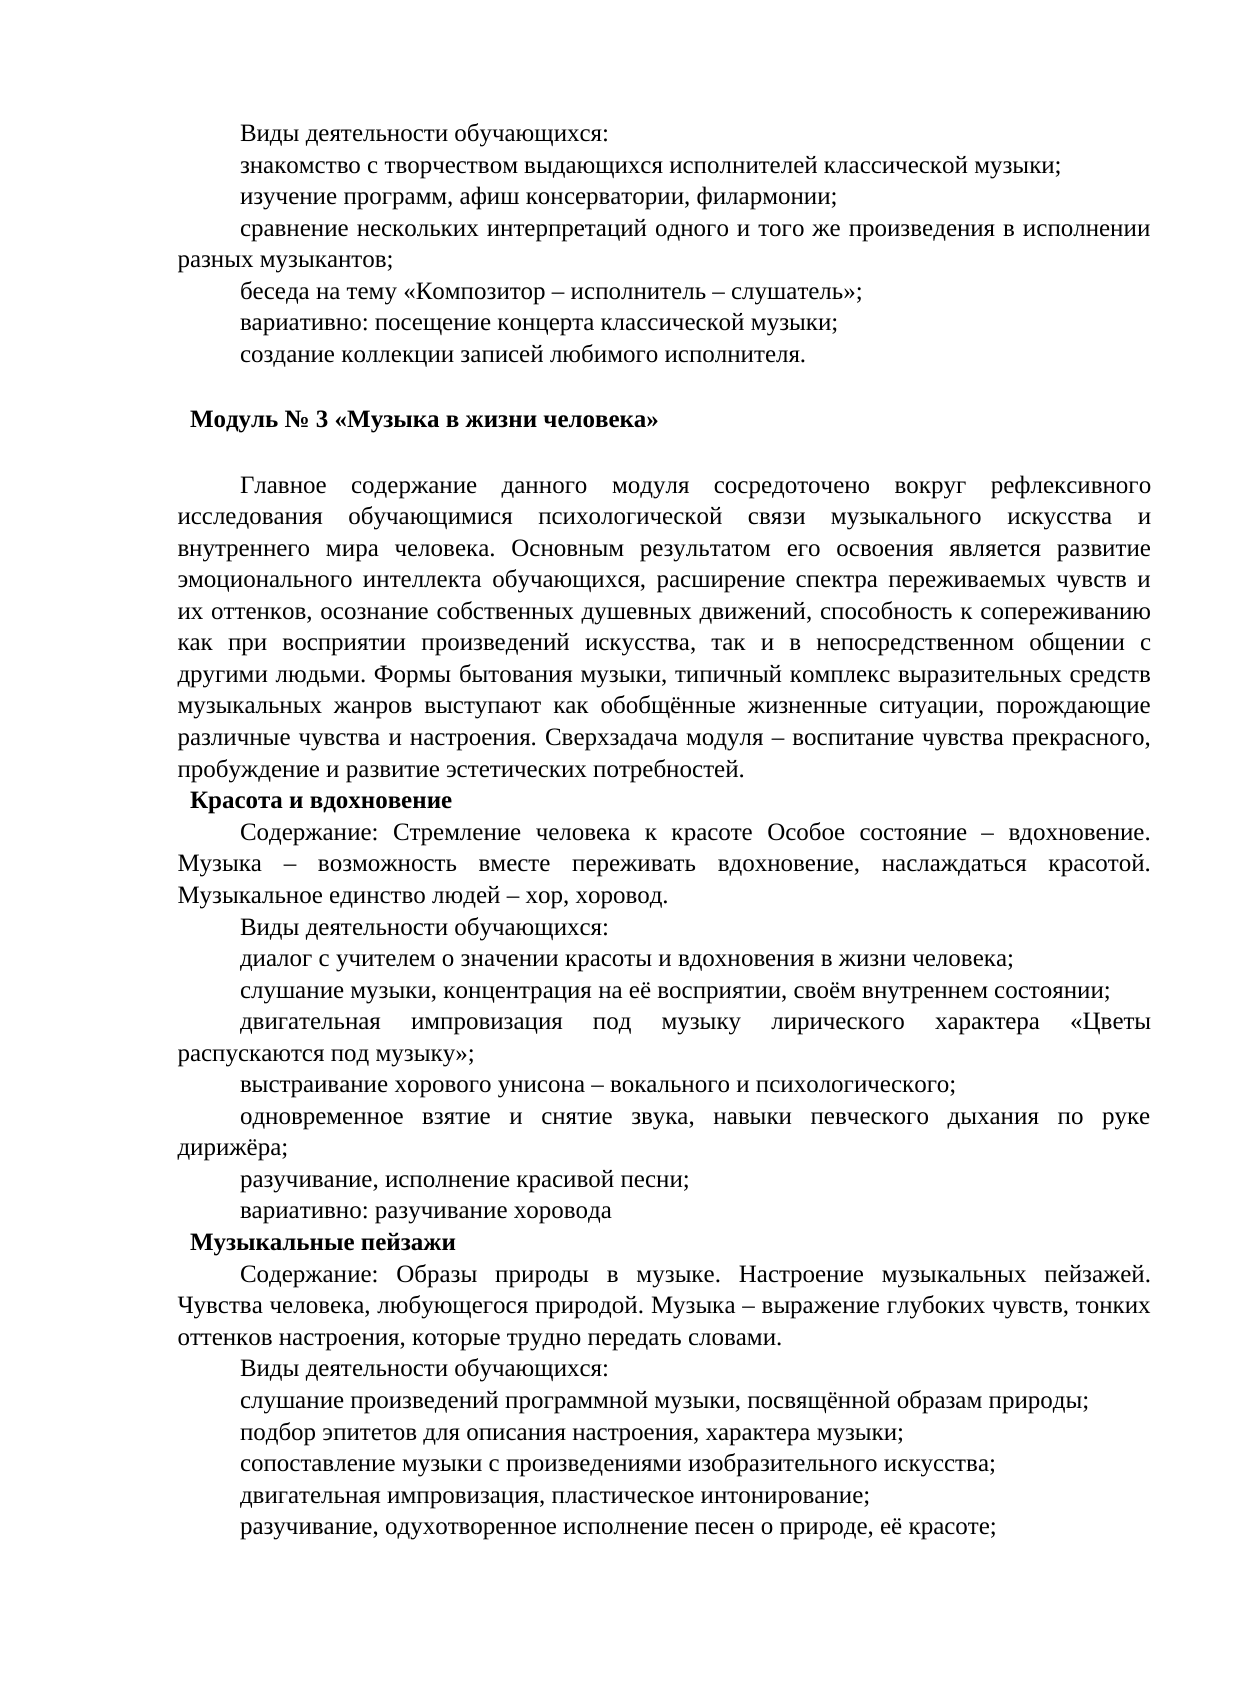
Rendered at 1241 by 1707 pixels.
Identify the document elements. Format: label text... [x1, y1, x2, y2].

text Главное содержание данного модуля сосредоточено вокруг рефлексивного исследования обучающимися психологической связи музыкального искусства и внутреннего мира человека. Основным результатом его освоения является развитие эмоционального интеллекта обучающихся, расширение спектра переживаемых чувств и их оттенков, осознание собственных душевных движений, способность к сопереживанию как при восприятии произведений искусства, так и в непосредственном общении с другими людьми. Формы бытования музыки, типичный комплекс выразительных средств музыкальных жанров выступают как обобщённые жизненные ситуации, порождающие различные чувства и настроения. Сверхзадача модуля – воспитание чувства прекрасного, пробуждение и развитие эстетических потребностей. [177, 470, 1152, 782]
text Модуль № 3 «Музыка в жизни человека» [190, 404, 1152, 432]
text вариативно: посещение концерта классической музыки; [177, 307, 1152, 336]
text беседа на тему «Композитор – исполнитель – слушатель»; [177, 276, 1152, 305]
text Содержание: Стремление человека к красоте Особое состояние – вдохновение. Музыка – возможность вместе переживать вдохновение, наслаждаться красотой. Музыкальное единство людей – хор, хоровод. [177, 817, 1152, 909]
text слушание произведений программной музыки, посвящённой образам природы; [177, 1385, 1152, 1414]
text создание коллекции записей любимого исполнителя. [177, 339, 1152, 368]
text разучивание, одухотворенное исполнение песен о природе, её красоте; [177, 1511, 1152, 1540]
text Содержание: Образы природы в музыке. Настроение музыкальных пейзажей. Чувства человека, любующегося природой. Музыка – выражение глубоких чувств, тонких оттенков настроения, которые трудно передать словами. [177, 1259, 1152, 1351]
text одновременное взятие и снятие звука, навыки певческого дыхания по руке дирижёра; [177, 1101, 1152, 1161]
text сравнение нескольких интерпретаций одного и того же произведения в исполнении разных музыкантов; [177, 213, 1152, 273]
text Виды деятельности обучающихся: [177, 118, 1152, 147]
text Красота и вдохновение [190, 785, 1152, 814]
text изучение программ, афиш консерватории, филармонии; [177, 181, 1152, 210]
text разучивание, исполнение красивой песни; [177, 1164, 1152, 1193]
text вариативно: разучивание хоровода [177, 1196, 1152, 1224]
text слушание музыки, концентрация на её восприятии, своём внутреннем состоянии; [177, 975, 1152, 1003]
text подбор эпитетов для описания настроения, характера музыки; [177, 1417, 1152, 1445]
text двигательная импровизация, пластическое интонирование; [177, 1480, 1152, 1508]
text знакомство с творчеством выдающихся исполнителей классической музыки; [177, 150, 1152, 178]
text диалог с учителем о значении красоты и вдохновения в жизни человека; [177, 943, 1152, 972]
text Виды деятельности обучающихся: [177, 912, 1152, 940]
text выстраивание хорового унисона – вокального и психологического; [177, 1069, 1152, 1098]
text Виды деятельности обучающихся: [177, 1353, 1152, 1382]
text сопоставление музыки с произведениями изобразительного искусства; [177, 1448, 1152, 1477]
text двигательная импровизация под музыку лирического характера «Цветы распускаются под музыку»; [177, 1006, 1152, 1067]
text Музыкальные пейзажи [190, 1227, 1152, 1256]
